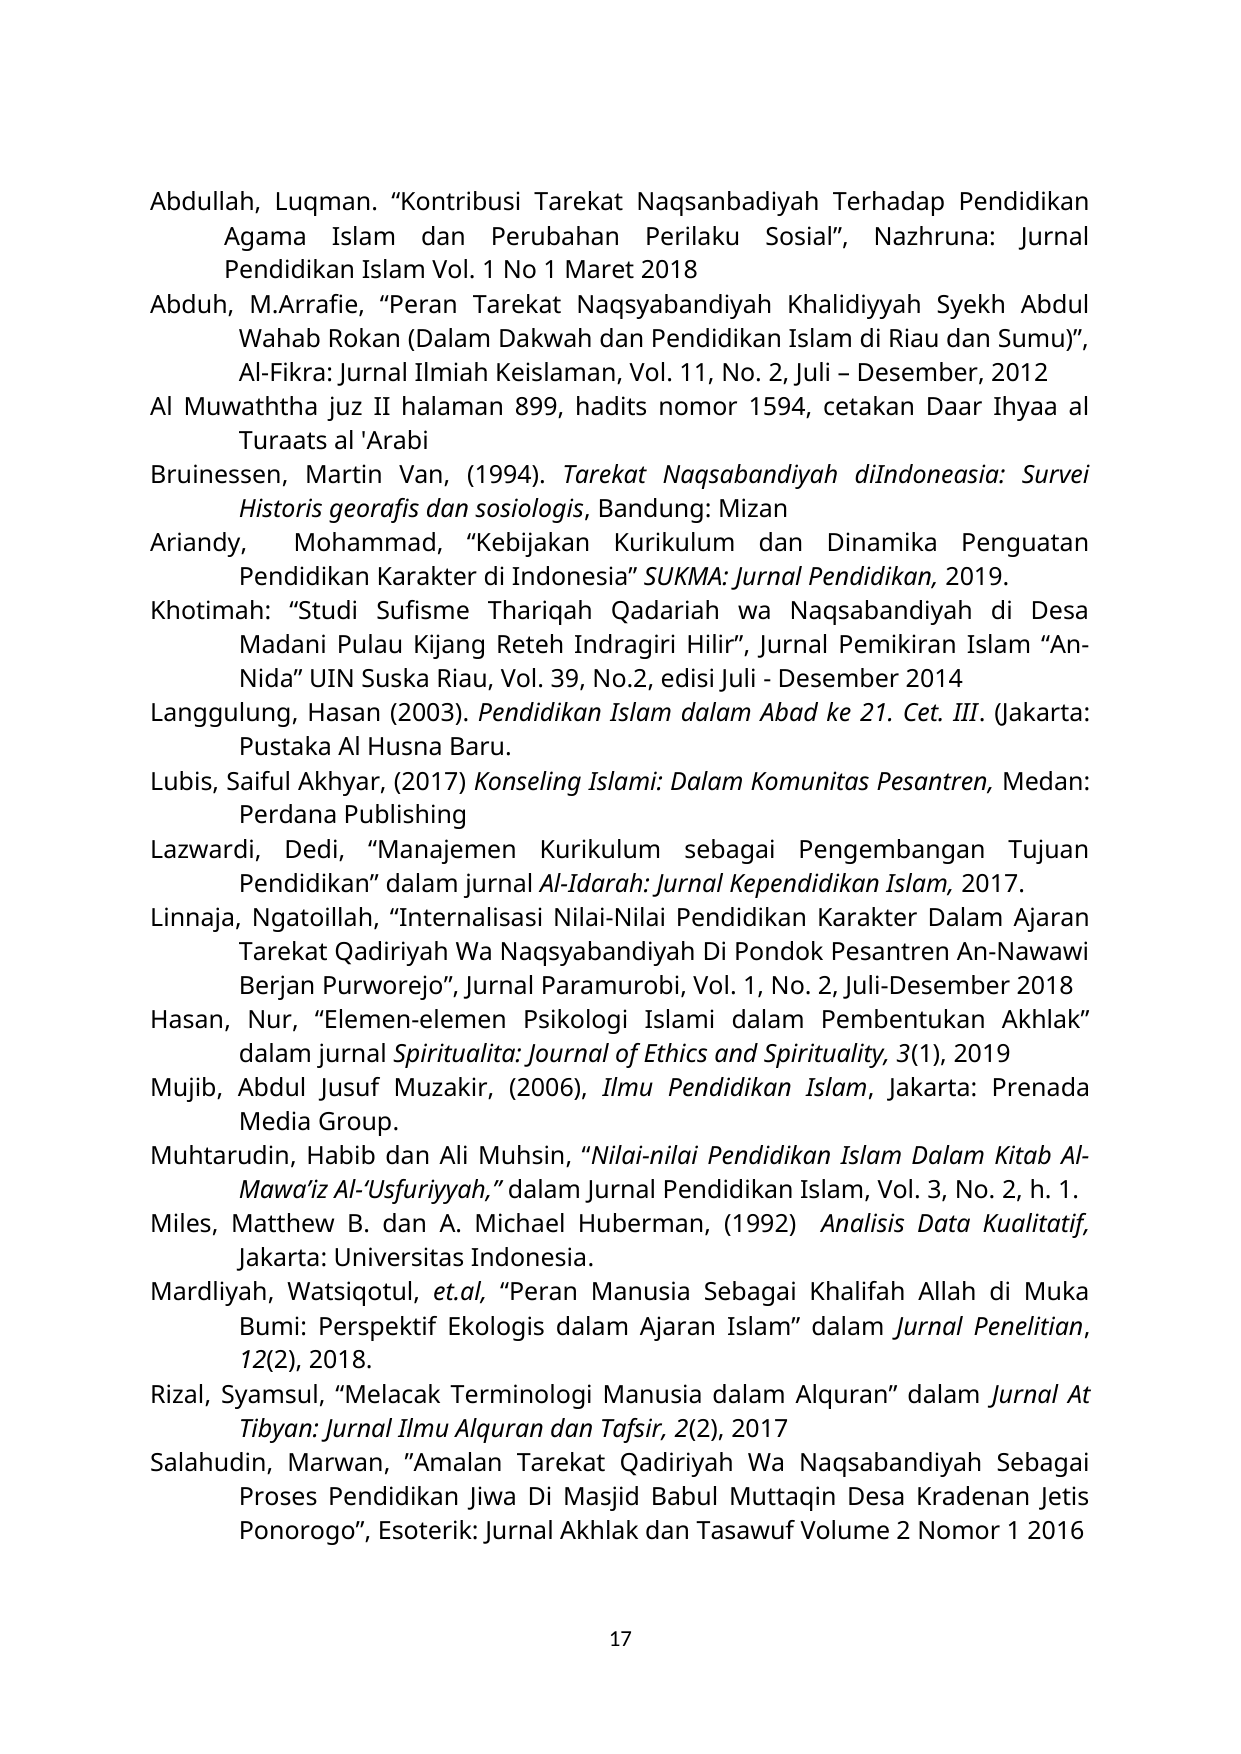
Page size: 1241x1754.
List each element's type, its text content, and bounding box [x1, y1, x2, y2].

text Rizal, Syamsul, “Melacak Terminologi Manusia dalam Alquran” dalam Jurnal At Tibyan: Jurnal Ilmu Alquran dan Tafsir, 2(2), 2017 [150, 1376, 1090, 1444]
text Bruinessen, Martin Van, (1994). Tarekat Naqsabandiyah diIndoneasia: Survei Historis georafis dan sosiologis, Bandung: Mizan [150, 457, 1090, 525]
text Ariandy, Mohammad, “Kebijakan Kurikulum dan Dinamika Penguatan Pendidikan Karakter di Indonesia” SUKMA: Jurnal Pendidikan, 2019. [150, 525, 1090, 593]
text Mardliyah, Watsiqotul, et.al, “Peran Manusia Sebagai Khalifah Allah di Muka Bumi: Perspektif Ekologis dalam Ajaran Islam” dalam Jurnal Penelitian, 12(2), 2018. [150, 1274, 1090, 1376]
text Mujib, Abdul Jusuf Muzakir, (2006), Ilmu Pendidikan Islam, Jakarta: Prenada Media Group. [150, 1070, 1090, 1138]
text Langgulung, Hasan (2003). Pendidikan Islam dalam Abad ke 21. Cet. III. (Jakarta: Pustaka Al Husna Baru. [150, 695, 1090, 763]
text Abdullah, Luqman. “Kontribusi Tarekat Naqsanbadiyah Terhadap Pendidikan Agama Islam dan Perubahan Perilaku Sosial”, Nazhruna: Jurnal Pendidikan Islam Vol. 1 No 1 Maret 2018 [150, 184, 1090, 286]
text Salahudin, Marwan, ”Amalan Tarekat Qadiriyah Wa Naqsabandiyah Sebagai Proses Pendidikan Jiwa Di Masjid Babul Muttaqin Desa Kradenan Jetis Ponorogo”, Esoterik: Jurnal Akhlak dan Tasawuf Volume 2 Nomor 1 2016 [150, 1444, 1090, 1547]
text Al Muwaththa juz II halaman 899, hadits nomor 1594, cetakan Daar Ihyaa al Turaats al 'Arabi [150, 388, 1090, 457]
text Lubis, Saiful Akhyar, (2017) Konseling Islami: Dalam Komunitas Pesantren, Medan: Perdana Publishing [150, 763, 1090, 831]
text Abduh, M.Arrafie, “Peran Tarekat Naqsyabandiyah Khalidiyyah Syekh Abdul Wahab Rokan (Dalam Dakwah dan Pendidikan Islam di Riau dan Sumu)”, Al-Fikra: Jurnal Ilmiah Keislaman, Vol. 11, No. 2, Juli – Desember, 2012 [150, 286, 1090, 388]
text Miles, Matthew B. dan A. Michael Huberman, (1992) Analisis Data Kualitatif, Jakarta: Universitas Indonesia. [150, 1206, 1090, 1274]
text Linnaja, Ngatoillah, “Internalisasi Nilai-Nilai Pendidikan Karakter Dalam Ajaran Tarekat Qadiriyah Wa Naqsyabandiyah Di Pondok Pesantren An-Nawawi Berjan Purworejo”, Jurnal Paramurobi, Vol. 1, No. 2, Juli-Desember 2018 [150, 899, 1090, 1002]
text Hasan, Nur, “Elemen-elemen Psikologi Islami dalam Pembentukan Akhlak” dalam jurnal Spiritualita: Journal of Ethics and Spirituality, 3(1), 2019 [150, 1002, 1090, 1070]
text Khotimah: “Studi Sufisme Thariqah Qadariah wa Naqsabandiyah di Desa Madani Pulau Kijang Reteh Indragiri Hilir”, Jurnal Pemikiran Islam “An-Nida” UIN Suska Riau, Vol. 39, No.2, edisi Juli - Desember 2014 [150, 593, 1090, 695]
text Lazwardi, Dedi, “Manajemen Kurikulum sebagai Pengembangan Tujuan Pendidikan” dalam jurnal Al-Idarah: Jurnal Kependidikan Islam, 2017. [150, 831, 1090, 899]
text Muhtarudin, Habib dan Ali Muhsin, “Nilai-nilai Pendidikan Islam Dalam Kitab Al-Mawa’iz Al-‘Usfuriyyah,” dalam Jurnal Pendidikan Islam, Vol. 3, No. 2, h. 1. [150, 1138, 1090, 1206]
